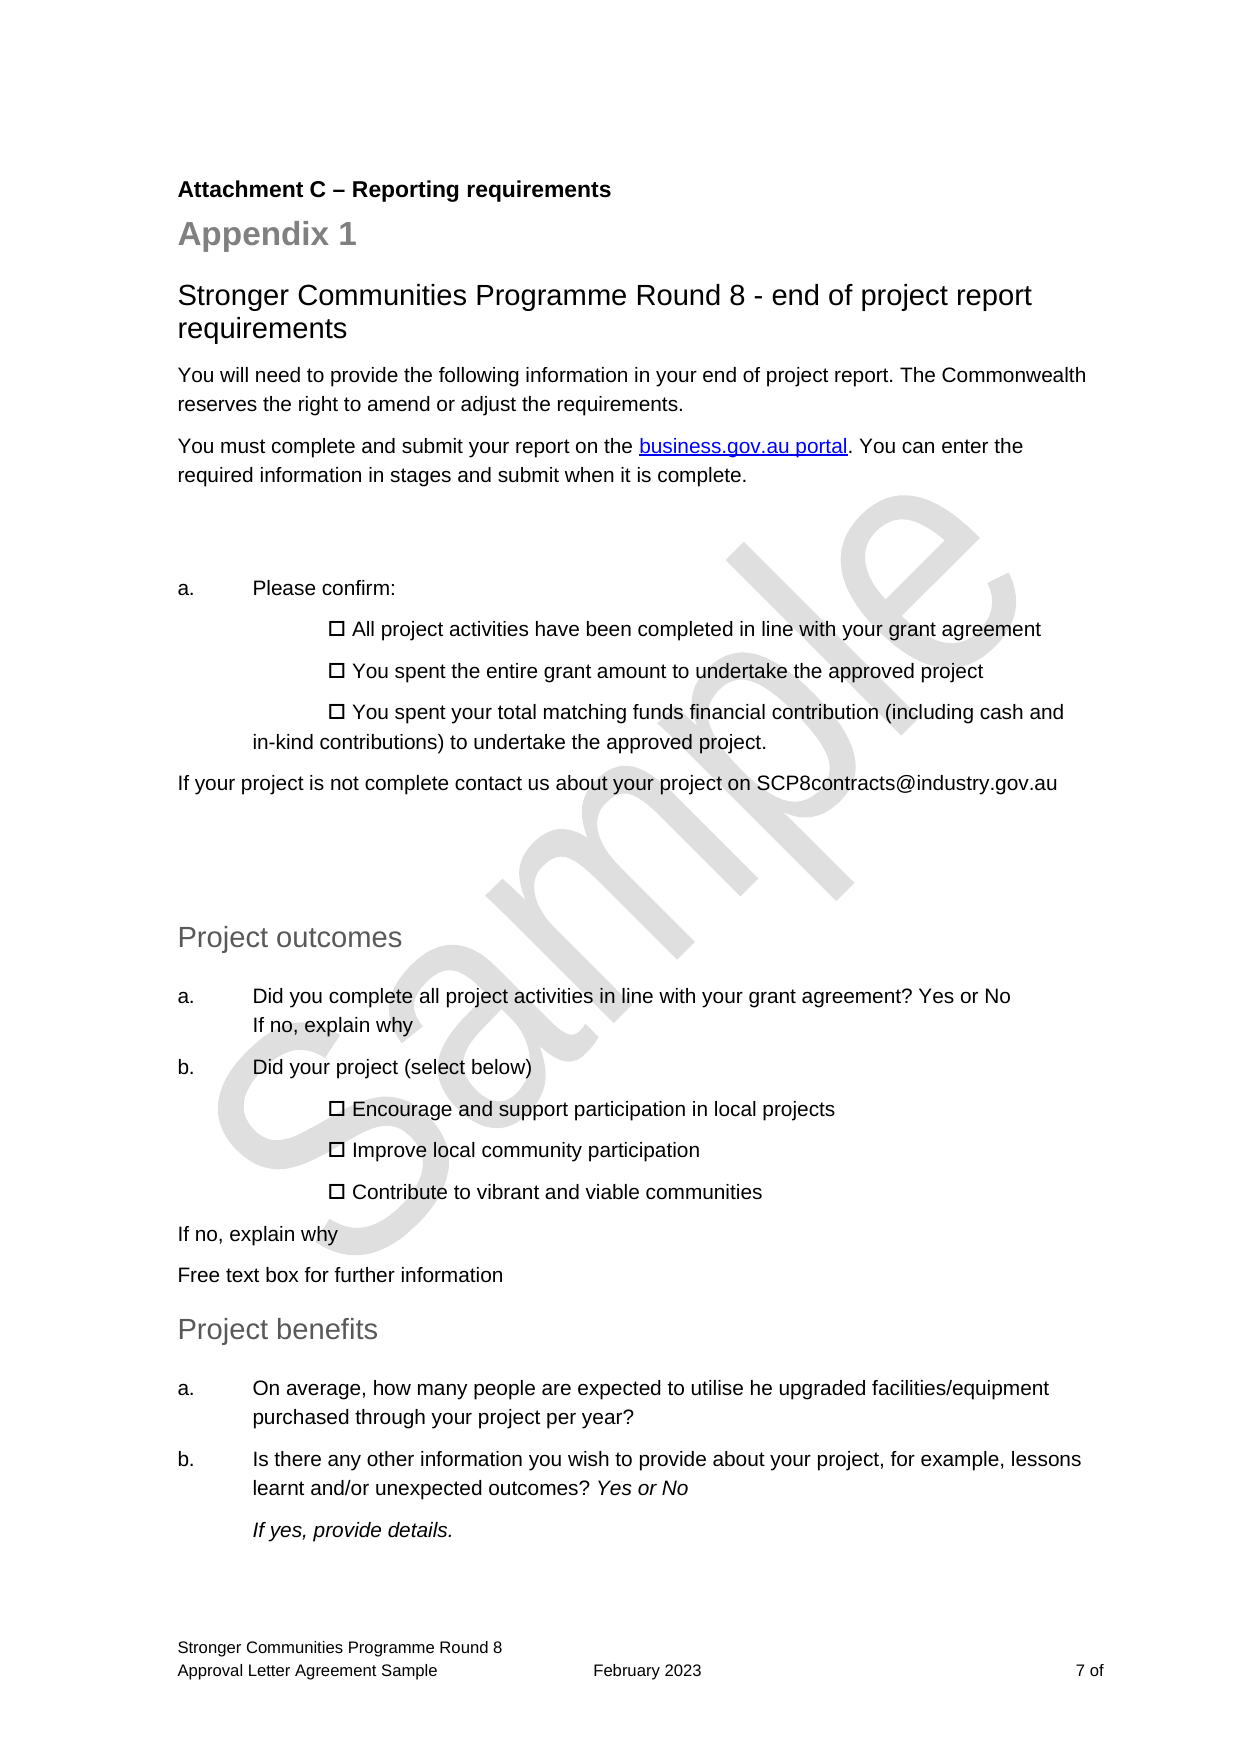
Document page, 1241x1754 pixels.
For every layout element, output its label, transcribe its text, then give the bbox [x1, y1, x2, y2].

text You will need to provide the following information in your end of project report. The Commonwealth reserves the right to amend or adjust the requirements. [177, 357, 1092, 416]
list All project activities have been completed in line with your grant agreement [252, 612, 1092, 641]
list Contribute to vibrant and viable communities [327, 1175, 1092, 1204]
list If no, explain why [177, 1216, 1092, 1246]
subtitle Project outcomes [177, 920, 1092, 954]
list Please confirm: [177, 570, 1092, 599]
list You spent the entire grant amount to undertake the approved project [252, 653, 1092, 683]
list Did you complete all project activities in line with your grant agreement? Yes or No If no, explain why [177, 979, 1092, 1037]
subtitle Appendix 1 [177, 214, 1092, 253]
list Free text box for further information [177, 1258, 1092, 1287]
text You must complete and submit your report on the business.gov.au portal. You can enter the required information in stages and submit when it is complete. [177, 428, 1092, 487]
list Improve local community participation [327, 1133, 1092, 1162]
list Is there any other information you wish to provide about your project, for example, lessons learnt and/or unexpected outcomes? Yes or No [177, 1442, 1092, 1500]
subtitle Attachment C – Reporting requirements [177, 173, 1092, 202]
subtitle Project benefits [177, 1312, 1092, 1346]
list You spent your total matching funds financial contribution (including cash and in-kind contributions) to undertake the approved project. [252, 695, 1092, 753]
list If yes, provide details. [252, 1512, 1092, 1542]
list Encourage and support participation in local projects [327, 1091, 1092, 1121]
list Did your project (select below) [177, 1050, 1092, 1079]
list If your project is not complete contact us about your project on SCP8contracts@industry.gov.au [177, 766, 1092, 795]
subtitle Stronger Communities Programme Round 8 - end of project report requirements [177, 278, 1092, 345]
list On average, how many people are expected to utilise he upgraded facilities/equipment purchased through your project per year? [177, 1371, 1092, 1429]
